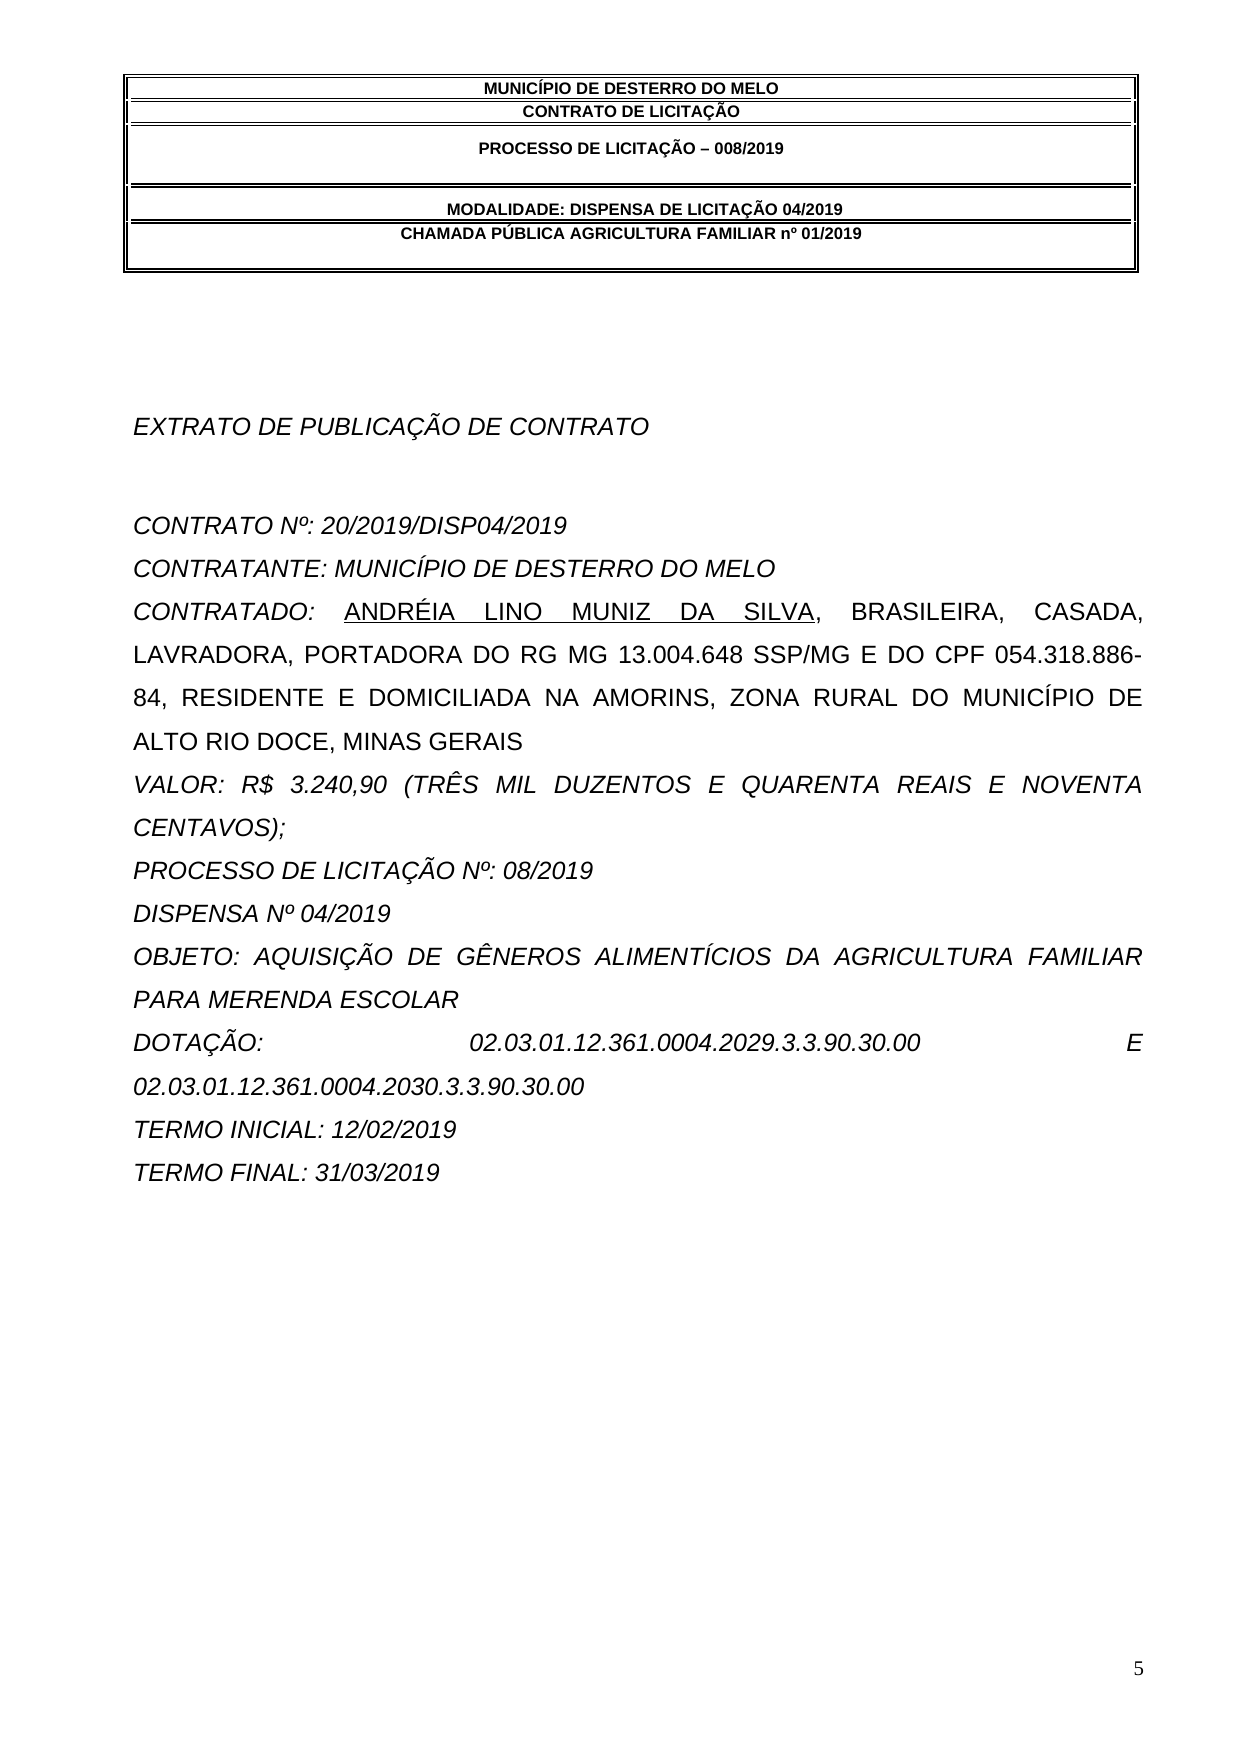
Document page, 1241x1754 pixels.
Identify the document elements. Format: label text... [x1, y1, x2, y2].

text CONTRATO Nº: 20/2019/DISP04/2019 [133, 511, 1144, 540]
text CONTRATADO: ANDRÉIA LINO MUNIZ DA SILVA, BRASILEIRA, CASADA, LAVRADORA, PORTADORA DO RG MG 13.004.648 SSP/MG E DO CPF 054.318.886-84, RESIDENTE E DOMICILIADA NA AMORINS, ZONA RURAL DO MUNICÍPIO DE ALTO RIO DOCE, MINAS GERAIS [133, 597, 1144, 755]
text PROCESSO DE LICITAÇÃO Nº: 08/2019 [133, 856, 1144, 885]
text DOTAÇÃO: 02.03.01.12.361.0004.2029.3.3.90.30.00 E 02.03.01.12.361.0004.2030.3.3.90.30.00 [133, 1028, 1144, 1100]
text TERMO FINAL: 31/03/2019 [133, 1158, 1144, 1187]
text DISPENSA Nº 04/2019 [133, 899, 1144, 928]
text VALOR: R$ 3.240,90 (TRÊS MIL DUZENTOS E QUARENTA REAIS E NOVENTA CENTAVOS); [133, 770, 1144, 842]
text TERMO INICIAL: 12/02/2019 [133, 1115, 1144, 1143]
text EXTRATO DE PUBLICAÇÃO DE CONTRATO [133, 412, 1144, 441]
text CONTRATANTE: MUNICÍPIO DE DESTERRO DO MELO [133, 554, 1144, 583]
text OBJETO: AQUISIÇÃO DE GÊNEROS ALIMENTÍCIOS DA AGRICULTURA FAMILIAR PARA MERENDA ESCOLAR [133, 942, 1144, 1014]
